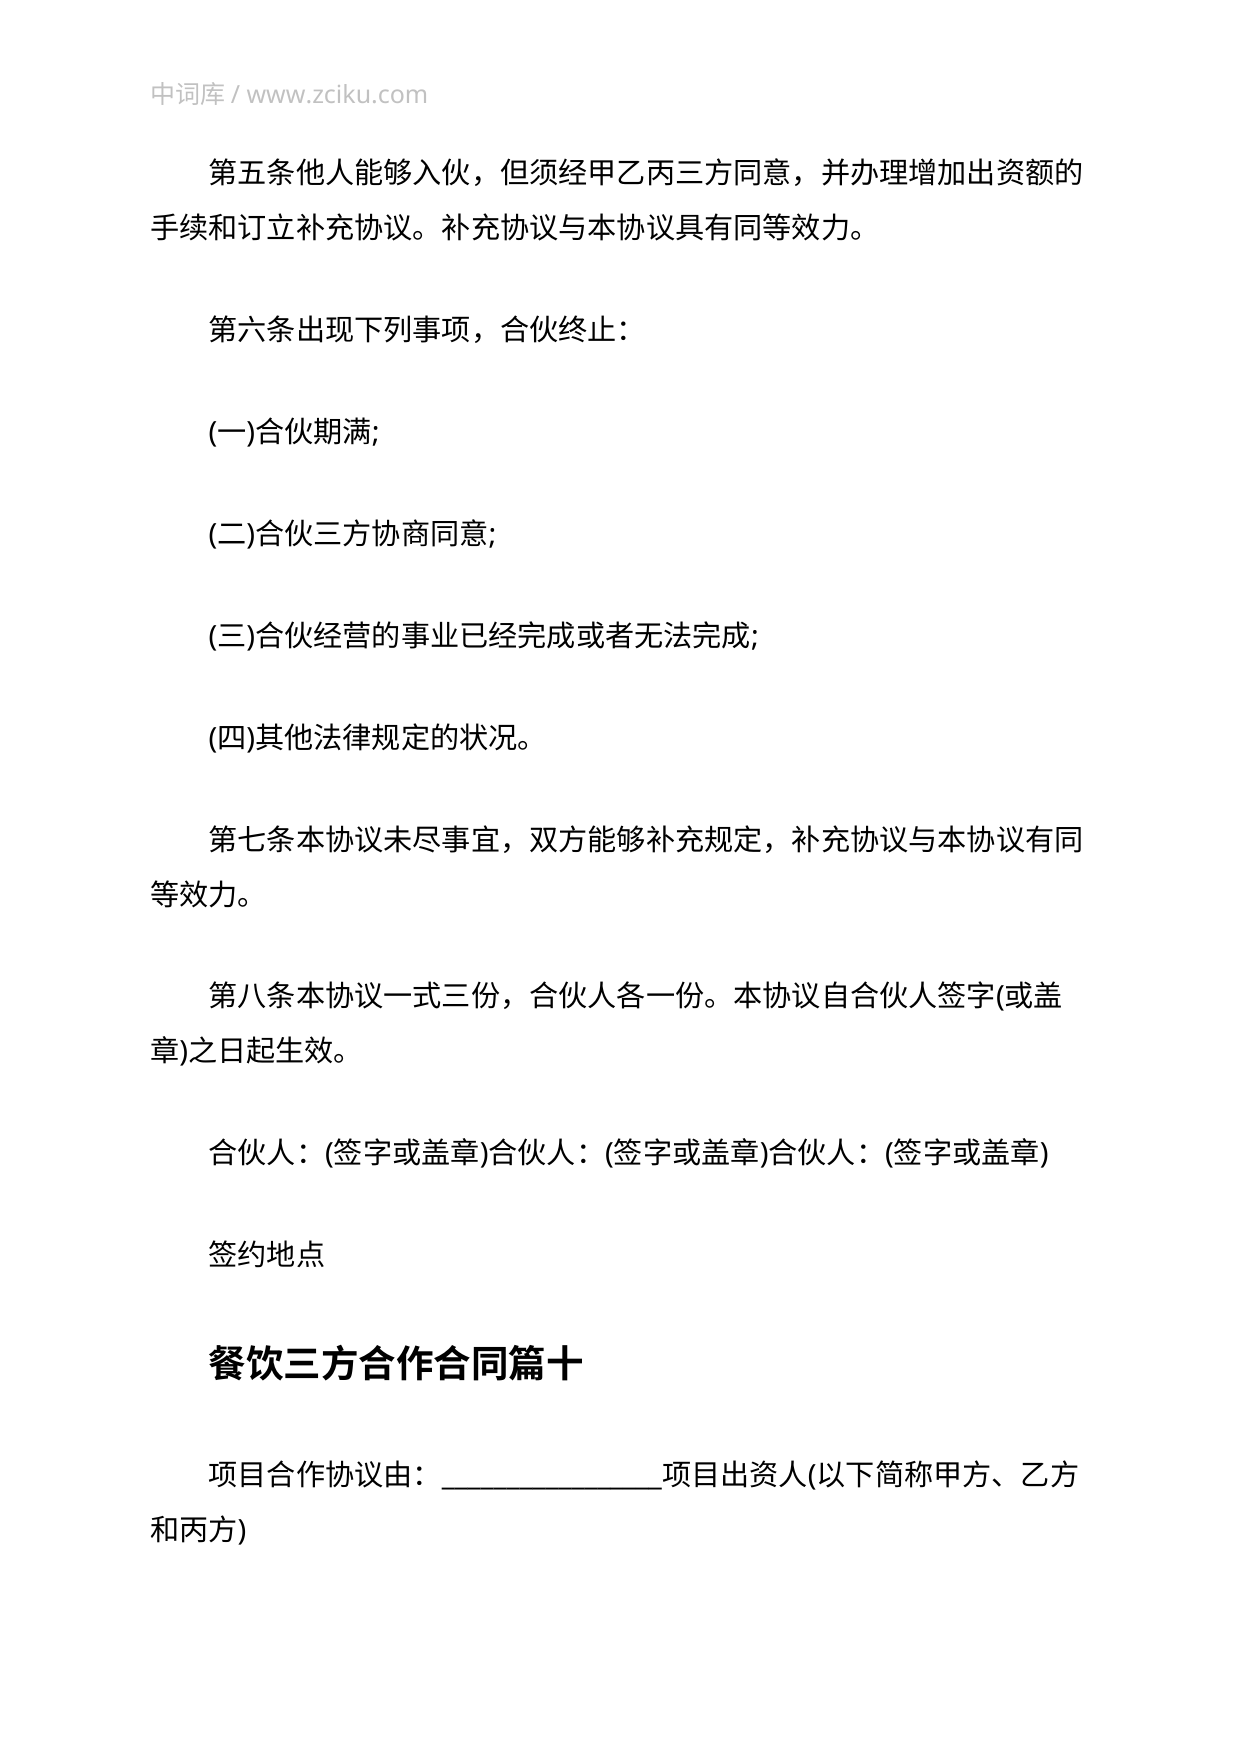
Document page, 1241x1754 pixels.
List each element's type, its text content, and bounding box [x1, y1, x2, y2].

text 第六条出现下列事项，合伙终止： [150, 307, 1090, 349]
text 合伙人：(签字或盖章)合伙人：(签字或盖章)合伙人：(签字或盖章) [150, 1130, 1090, 1172]
text 签约地点 [150, 1232, 1090, 1274]
text 项目合作协议由：_________________项目出资人(以下简称甲方、乙方和丙方) [150, 1451, 1090, 1548]
text 第五条他人能够入伙，但须经甲乙丙三方同意，并办理增加出资额的手续和订立补充协议。补充协议与本协议具有同等效力。 [150, 150, 1090, 247]
text 第七条本协议未尽事宜，双方能够补充规定，补充协议与本协议有同等效力。 [150, 816, 1090, 913]
text (四)其他法律规定的状况。 [150, 714, 1090, 757]
text (一)合伙期满; [150, 408, 1090, 451]
text 餐饮三方合作合同篇十 [150, 1334, 1090, 1388]
text 第八条本协议一式三份，合伙人各一份。本协议自合伙人签字(或盖章)之日起生效。 [150, 973, 1090, 1070]
text (三)合伙经营的事业已经完成或者无法完成; [150, 612, 1090, 655]
text (二)合伙三方协商同意; [150, 510, 1090, 553]
